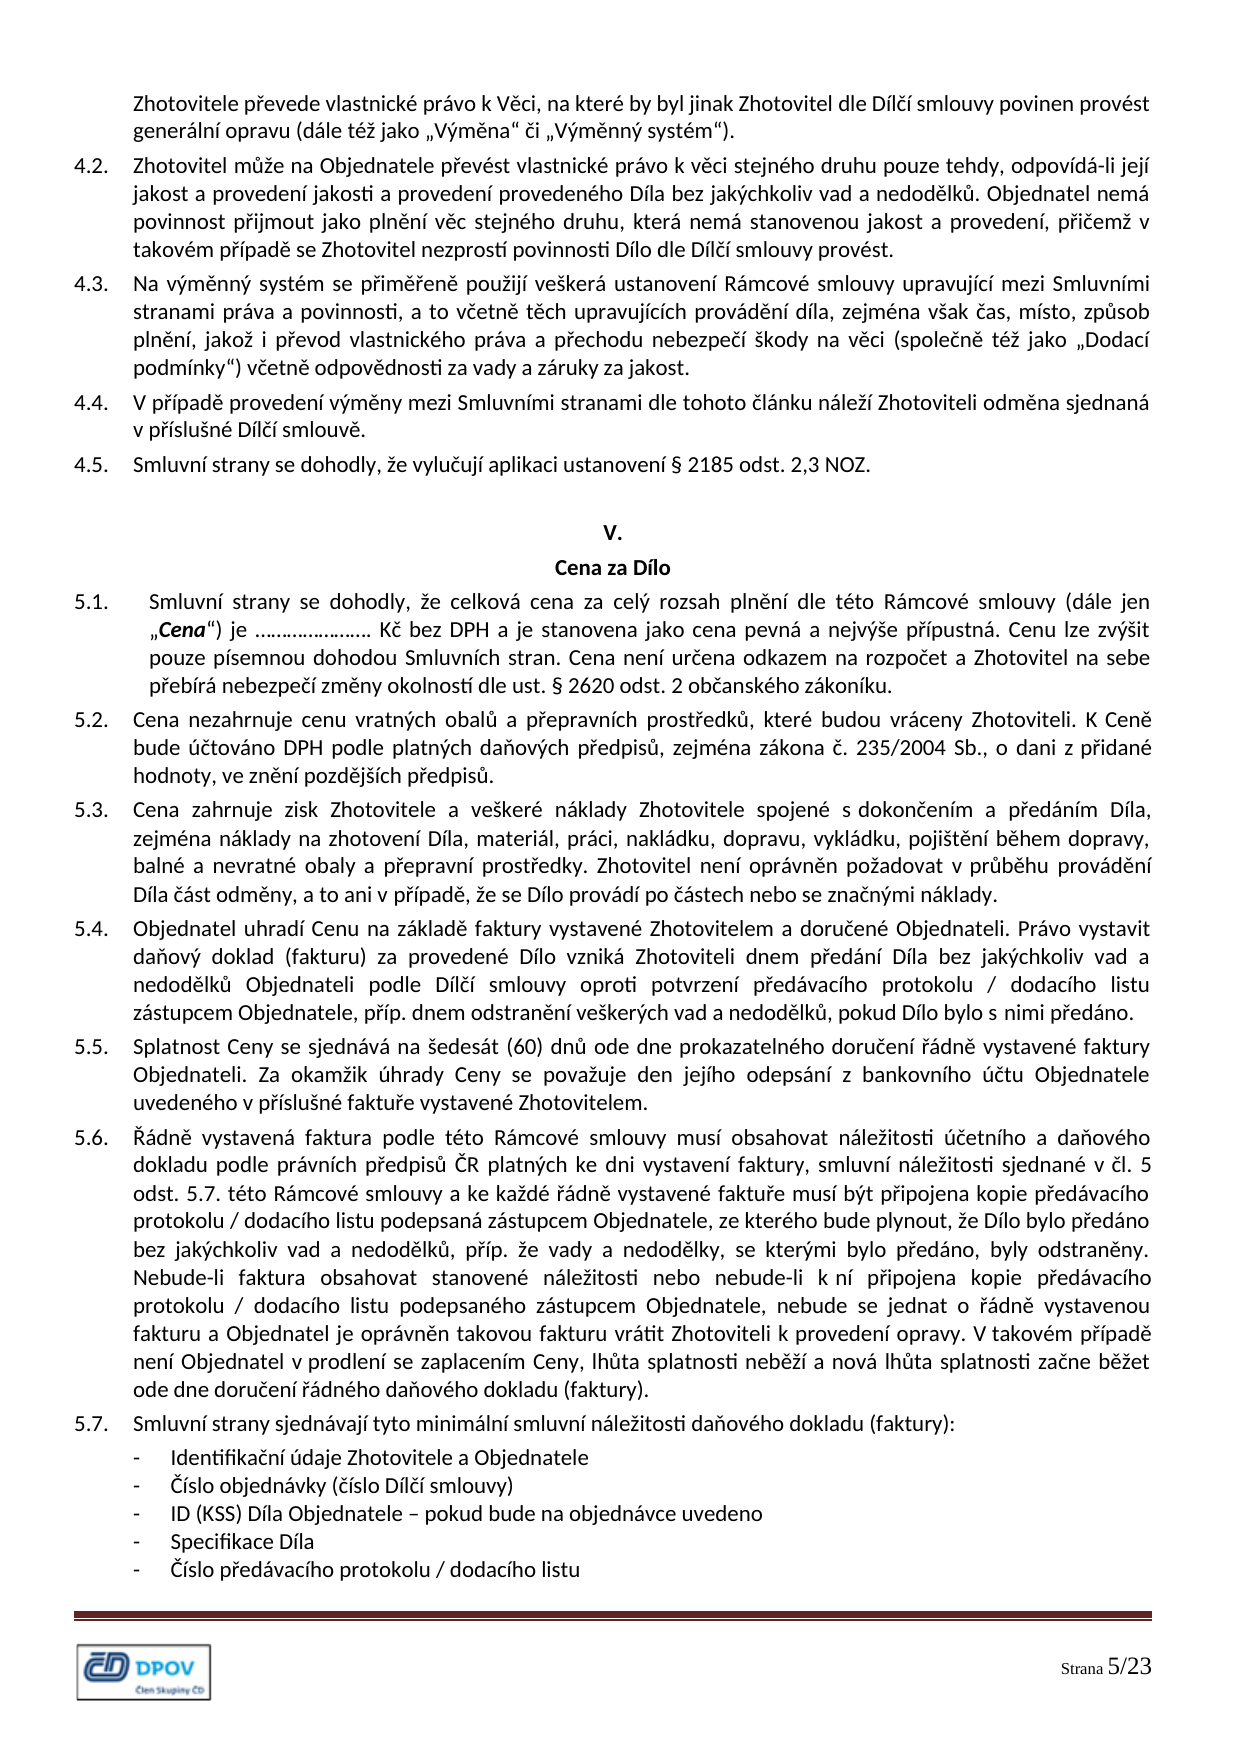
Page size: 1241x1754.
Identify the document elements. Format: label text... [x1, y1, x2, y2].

list Číslo předávacího protokolu / dodacího listu [133, 1555, 1152, 1583]
list Řádně vystavená faktura podle této Rámcové smlouvy musí obsahovat náležitosti účetního a daňového dokladu podle právních předpisů ČR platných ke dni vystavení faktury, smluvní náležitosti sjednané v čl. 5 odst. 5.7. této Rámcové smlouvy a ke každé řádně vystavené faktuře musí být připojena kopie předávacího protokolu / dodacího listu podepsaná zástupcem Objednatele, ze kterého bude plynout, že Dílo bylo předáno bez jakýchkoliv vad a nedodělků, příp. že vady a nedodělky, se kterými bylo předáno, byly odstraněny. Nebude-li faktura obsahovat stanovené náležitosti nebo nebude-li k ní připojena kopie předávacího protokolu / dodacího listu podepsaného zástupcem Objednatele, nebude se jednat o řádně vystavenou fakturu a Objednatel je oprávněn takovou fakturu vrátit Zhotoviteli k provedení opravy. V takovém případě není Objednatel v prodlení se zaplacením Ceny, lhůta splatnosti neběží a nová lhůta splatnosti začne běžet ode dne doručení řádného daňového dokladu (faktury). [74, 1123, 1152, 1403]
list Cena nezahrnuje cenu vratných obalů a přepravních prostředků, které budou vráceny Zhotoviteli. K Ceně bude účtováno DPH podle platných daňových předpisů, zejména zákona č. 235/2004 Sb., o dani z přidané hodnoty, ve znění pozdějších předpisů. [74, 705, 1152, 789]
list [74, 89, 1152, 145]
list Specifikace Díla [133, 1527, 1152, 1555]
list Na výměnný systém se přiměřeně použijí veškerá ustanovení Rámcové smlouvy upravující mezi Smluvními stranami práva a povinnosti, a to včetně těch upravujících provádění díla, zejména však čas, místo, způsob plnění, jakož i převod vlastnického práva a přechodu nebezpečí škody na věci (společně též jako „Dodací podmínky“) včetně odpovědnosti za vady a záruky za jakost. [74, 269, 1152, 381]
list Objednatel uhradí Cenu na základě faktury vystavené Zhotovitelem a doručené Objednateli. Právo vystavit daňový doklad (fakturu) za provedené Dílo vzniká Zhotoviteli dnem předání Díla bez jakýchkoliv vad a nedodělků Objednateli podle Dílčí smlouvy oproti potvrzení předávacího protokolu / dodacího listu zástupcem Objednatele, příp. dnem odstranění veškerých vad a nedodělků, pokud Dílo bylo s nimi předáno. [74, 914, 1152, 1026]
list Splatnost Ceny se sjednává na šedesát (60) dnů ode dne prokazatelného doručení řádně vystavené faktury Objednateli. Za okamžik úhrady Ceny se považuje den jejího odepsání z bankovního účtu Objednatele uvedeného v příslušné faktuře vystavené Zhotovitelem. [74, 1032, 1152, 1116]
list Smluvní strany se dohodly, že celková cena za celý rozsah plnění dle této Rámcové smlouvy (dále jen „Cena“) je …………………. Kč bez DPH a je stanovena jako cena pevná a nejvýše přípustná. Cenu lze zvýšit pouze písemnou dohodou Smluvních stran. Cena není určena odkazem na rozpočet a Zhotovitel na sebe přebírá nebezpečí změny okolností dle ust. § 2620 odst. 2 občanského zákoníku. [74, 587, 1152, 699]
text V. [74, 518, 1152, 546]
list V případě provedení výměny mezi Smluvními stranami dle tohoto článku náleží Zhotoviteli odměna sjednaná v příslušné Dílčí smlouvě. [74, 388, 1152, 444]
list Smluvní strany se dohodly, že vylučují aplikaci ustanovení § 2185 odst. 2,3 NOZ. [74, 450, 1152, 478]
list Smluvní strany sjednávají tyto minimální smluvní náležitosti daňového dokladu (faktury): [74, 1409, 1152, 1437]
list Číslo objednávky (číslo Dílčí smlouvy) [133, 1471, 1152, 1499]
picture [76, 1639, 216, 1704]
list Cena zahrnuje zisk Zhotovitele a veškeré náklady Zhotovitele spojené s dokončením a předáním Díla, zejména náklady na zhotovení Díla, materiál, práci, nakládku, dopravu, vykládku, pojištění během dopravy, balné a nevratné obaly a přepravní prostředky. Zhotovitel není oprávněn požadovat v průběhu provádění Díla část odměny, a to ani v případě, že se Dílo provádí po částech nebo se značnými náklady. [74, 796, 1152, 908]
list Zhotovitel může na Objednatele převést vlastnické právo k věci stejného druhu pouze tehdy, odpovídá-li její jakost a provedení jakosti a provedení provedeného Díla bez jakýchkoliv vad a nedodělků. Objednatel nemá povinnost přijmout jako plnění věc stejného druhu, která nemá stanovenou jakost a provedení, přičemž v takovém případě se Zhotovitel nezprostí povinnosti Dílo dle Dílčí smlouvy provést. [74, 151, 1152, 263]
list Identifikační údaje Zhotovitele a Objednatele [133, 1443, 1152, 1471]
text Cena za Dílo [74, 553, 1152, 581]
list ID (KSS) Díla Objednatele – pokud bude na objednávce uvedeno [133, 1499, 1152, 1527]
